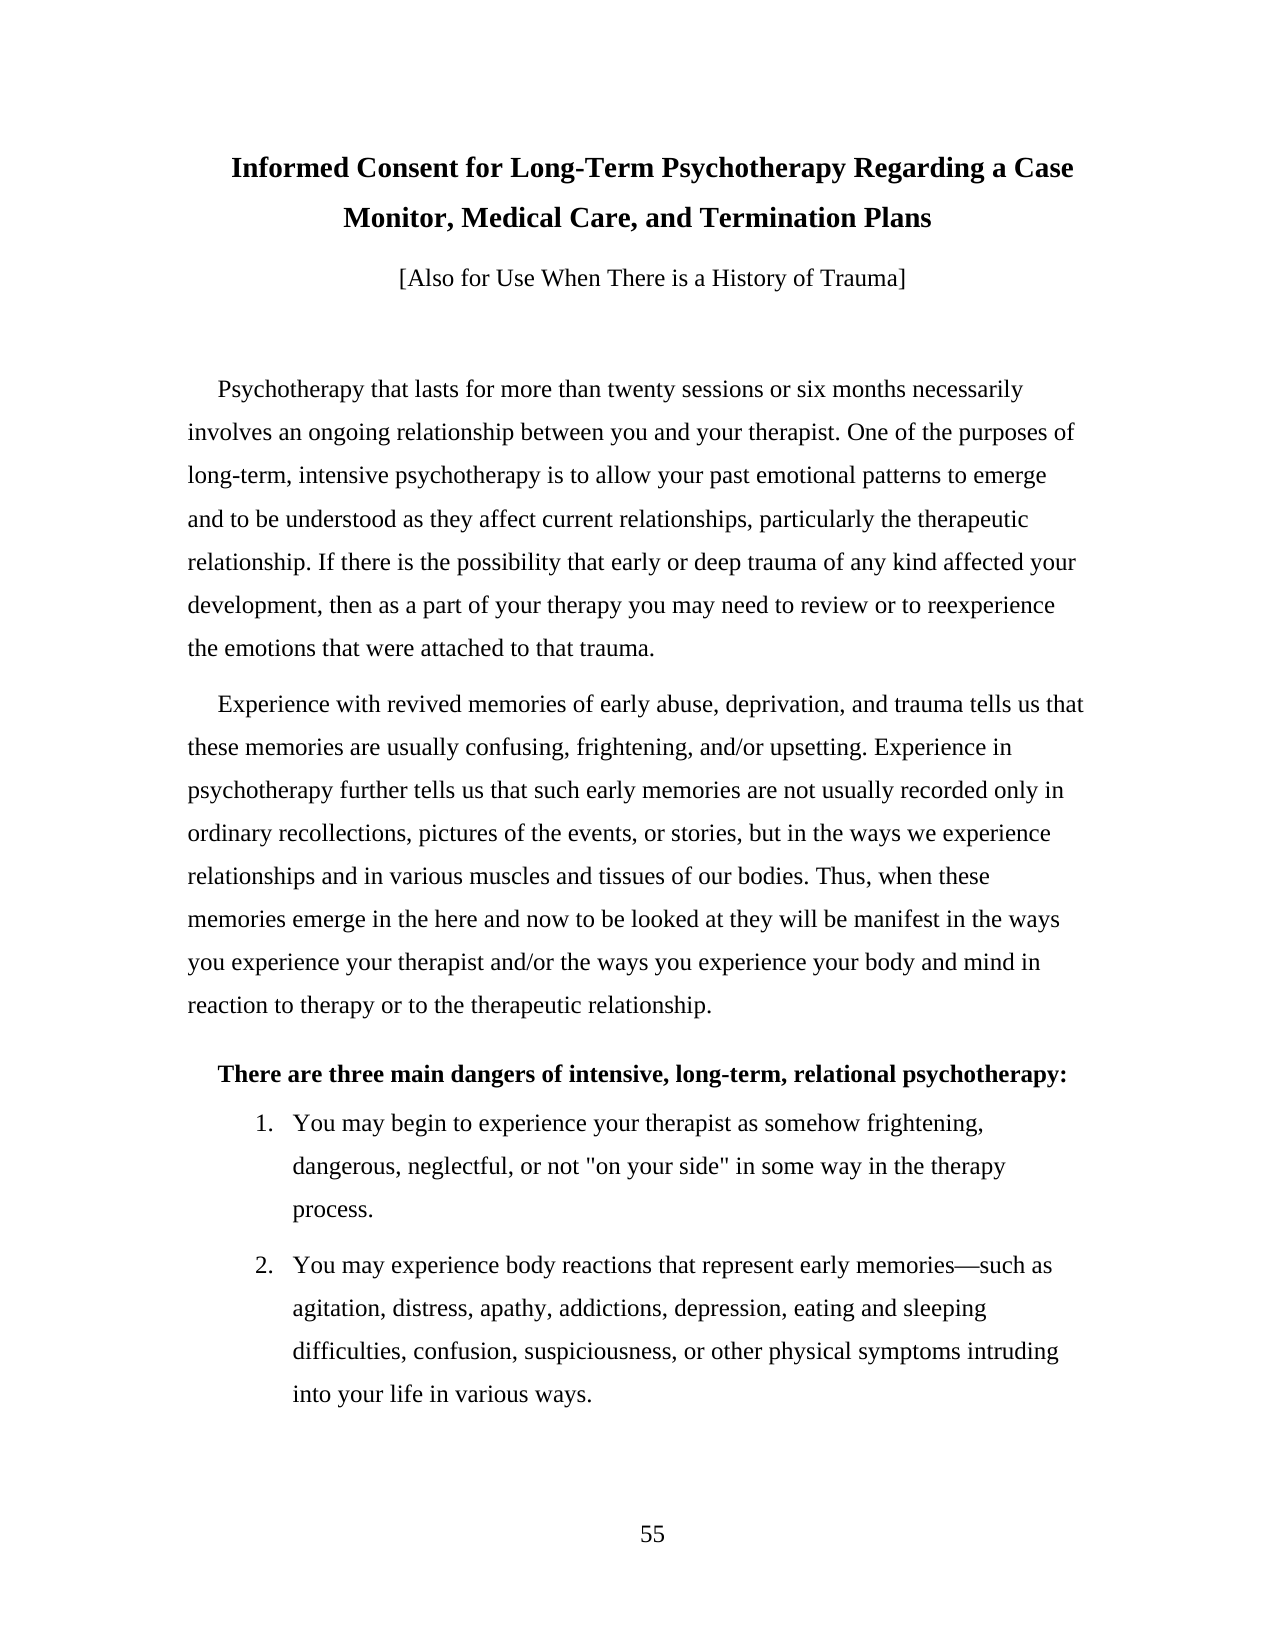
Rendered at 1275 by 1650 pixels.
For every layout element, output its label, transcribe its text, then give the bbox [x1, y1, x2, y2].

list You may experience body reactions that represent early memories—such as agitation, distress, apathy, addictions, depression, eating and sleeping difficulties, confusion, suspiciousness, or other physical symptoms intruding into your life in various ways. [255, 1250, 1087, 1408]
text Psychotherapy that lasts for more than twenty sessions or six months necessarily involves an ongoing relationship between you and your therapist. One of the purposes of long-term, intensive psychotherapy is to allow your past emotional patterns to emerge and to be understood as they affect current relationships, particularly the therapeutic relationship. If there is the possibility that early or deep trauma of any kind affected your development, then as a part of your therapy you may need to review or to reexperience the emotions that were attached to that trauma. [187, 374, 1087, 662]
subtitle Informed Consent for Long-Term Psychotherapy Regarding a Case Monitor, Medical Care, and Termination Plans [187, 150, 1087, 234]
list You may begin to experience your therapist as somehow frightening, dangerous, neglectful, or not "on your side" in some way in the therapy process. [255, 1108, 1087, 1223]
text Experience with revived memories of early abuse, deprivation, and trauma tells us that these memories are usually confusing, frightening, and/or upsetting. Experience in psychotherapy further tells us that such early memories are not usually recorded only in ordinary recollections, pictures of the events, or stories, but in the ways we experience relationships and in various muscles and tissues of our bodies. Thus, when these memories emerge in the here and now to be looked at they will be manifest in the ways you experience your therapist and/or the ways you experience your body and mind in reaction to therapy or to the therapeutic relationship. [187, 689, 1087, 1019]
subtitle There are three main dangers of intensive, long-term, relational psychotherapy: [187, 1059, 1087, 1087]
text [Also for Use When There is a History of Trauma] [187, 263, 1087, 292]
